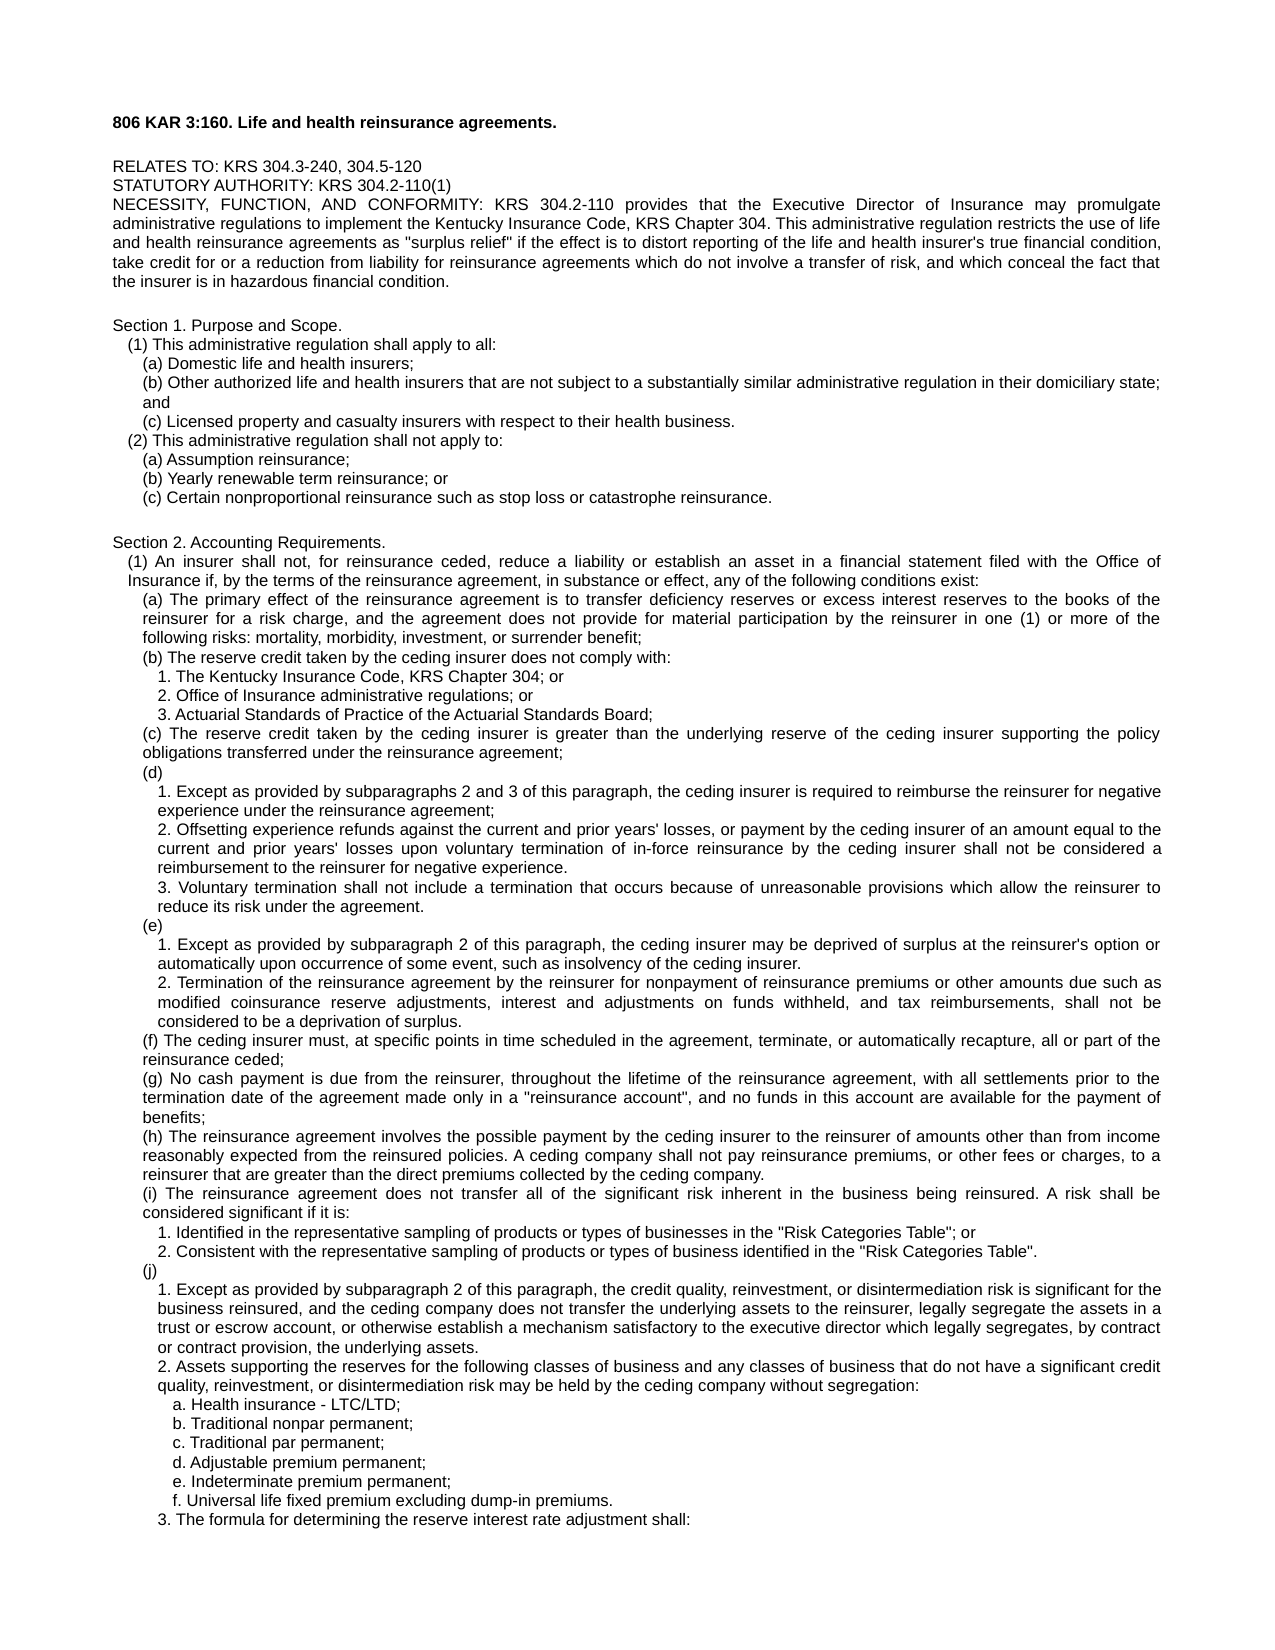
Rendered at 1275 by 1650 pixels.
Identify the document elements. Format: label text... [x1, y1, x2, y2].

text 3. Voluntary termination shall not include a termination that occurs because of unreasonable provisions which allow the reinsurer to reduce its risk under the agreement. [157, 877, 1162, 916]
text (e) [142, 916, 1162, 935]
text (g) No cash payment is due from the reinsurer, throughout the lifetime of the reinsurance agreement, with all settlements prior to the termination date of the agreement made only in a "reinsurance account", and no funds in this account are available for the payment of benefits; [142, 1069, 1162, 1127]
text 3. Actuarial Standards of Practice of the Actuarial Standards Board; [157, 705, 1162, 724]
text (b) Yearly renewable term reinsurance; or [142, 469, 1162, 488]
text (a) Domestic life and health insurers; [142, 354, 1162, 373]
text c. Traditional par permanent; [172, 1433, 1162, 1452]
text (1) An insurer shall not, for reinsurance ceded, reduce a liability or establish an asset in a financial statement filed with the Office of Insurance if, by the terms of the reinsurance agreement, in substance or effect, any of the following conditions exist: [127, 552, 1162, 590]
text (a) The primary effect of the reinsurance agreement is to transfer deficiency reserves or excess interest reserves to the books of the reinsurer for a risk charge, and the agreement does not provide for material participation by the reinsurer in one (1) or more of the following risks: mortality, morbidity, investment, or surrender benefit; [142, 590, 1162, 647]
text 1. Except as provided by subparagraph 2 of this paragraph, the ceding insurer may be deprived of surplus at the reinsurer's option or automatically upon occurrence of some event, such as insolvency of the ceding insurer. [157, 935, 1162, 973]
text (2) This administrative regulation shall not apply to: [127, 431, 1162, 450]
text (j) [142, 1261, 1162, 1280]
text 1. Except as provided by subparagraph 2 of this paragraph, the credit quality, reinvestment, or disintermediation risk is significant for the business reinsured, and the ceding company does not transfer the underlying assets to the reinsurer, legally segregate the assets in a trust or escrow account, or otherwise establish a mechanism satisfactory to the executive director which legally segregates, by contract or contract provision, the underlying assets. [157, 1280, 1162, 1357]
text (b) The reserve credit taken by the ceding insurer does not comply with: [142, 647, 1162, 667]
text (d) [142, 762, 1162, 782]
text NECESSITY, FUNCTION, AND CONFORMITY: KRS 304.2-110 provides that the Executive Director of Insurance may promulgate administrative regulations to implement the Kentucky Insurance Code, KRS Chapter 304. This administrative regulation restricts the use of life and health reinsurance agreements as "surplus relief" if the effect is to distort reporting of the life and health insurer's true financial condition, take credit for or a reduction from liability for reinsurance agreements which do not involve a transfer of risk, and which conceal the fact that the insurer is in hazardous financial condition. [112, 195, 1162, 291]
text (h) The reinsurance agreement involves the possible payment by the ceding insurer to the reinsurer of amounts other than from income reasonably expected from the reinsured policies. A ceding company shall not pay reinsurance premiums, or other fees or charges, to a reinsurer that are greater than the direct premiums collected by the ceding company. [142, 1127, 1162, 1184]
text 2. Offsetting experience refunds against the current and prior years' losses, or payment by the ceding insurer of an amount equal to the current and prior years' losses upon voluntary termination of in-force reinsurance by the ceding insurer shall not be considered a reimbursement to the reinsurer for negative experience. [157, 820, 1162, 877]
text (b) Other authorized life and health insurers that are not subject to a substantially similar administrative regulation in their domiciliary state; and [142, 373, 1162, 412]
text 1. Except as provided by subparagraphs 2 and 3 of this paragraph, the ceding insurer is required to reimburse the reinsurer for negative experience under the reinsurance agreement; [157, 782, 1162, 820]
text 1. Identified in the representative sampling of products or types of businesses in the "Risk Categories Table"; or [157, 1222, 1162, 1242]
text 2. Termination of the reinsurance agreement by the reinsurer for nonpayment of reinsurance premiums or other amounts due such as modified coinsurance reserve adjustments, interest and adjustments on funds withheld, and tax reimbursements, shall not be considered to be a deprivation of surplus. [157, 973, 1162, 1031]
text Section 2. Accounting Requirements. [112, 532, 1162, 552]
text b. Traditional nonpar permanent; [172, 1414, 1162, 1433]
text a. Health insurance - LTC/LTD; [172, 1395, 1162, 1414]
text Section 1. Purpose and Scope. [112, 316, 1162, 335]
text (c) The reserve credit taken by the ceding insurer is greater than the underlying reserve of the ceding insurer supporting the policy obligations transferred under the reinsurance agreement; [142, 724, 1162, 762]
text 1. The Kentucky Insurance Code, KRS Chapter 304; or [157, 667, 1162, 686]
text 2. Assets supporting the reserves for the following classes of business and any classes of business that do not have a significant credit quality, reinvestment, or disintermediation risk may be held by the ceding company without segregation: [157, 1357, 1162, 1395]
text (f) The ceding insurer must, at specific points in time scheduled in the agreement, terminate, or automatically recapture, all or part of the reinsurance ceded; [142, 1031, 1162, 1069]
text 2. Office of Insurance administrative regulations; or [157, 686, 1162, 705]
text (a) Assumption reinsurance; [142, 450, 1162, 469]
text (c) Licensed property and casualty insurers with respect to their health business. [142, 412, 1162, 431]
text d. Adjustable premium permanent; [172, 1452, 1162, 1472]
text f. Universal life fixed premium excluding dump-in premiums. [172, 1491, 1162, 1510]
text e. Indeterminate premium permanent; [172, 1472, 1162, 1491]
text RELATES TO: KRS 304.3-240, 304.5-120 [112, 157, 1162, 176]
text (1) This administrative regulation shall apply to all: [127, 335, 1162, 354]
text 3. The formula for determining the reserve interest rate adjustment shall: [157, 1510, 1162, 1529]
text (c) Certain nonproportional reinsurance such as stop loss or catastrophe reinsurance. [142, 488, 1162, 507]
text 2. Consistent with the representative sampling of products or types of business identified in the "Risk Categories Table". [157, 1242, 1162, 1261]
text (i) The reinsurance agreement does not transfer all of the significant risk inherent in the business being reinsured. A risk shall be considered significant if it is: [142, 1184, 1162, 1222]
text 806 KAR 3:160. Life and health reinsurance agreements. [112, 112, 1162, 132]
text STATUTORY AUTHORITY: KRS 304.2-110(1) [112, 176, 1162, 195]
